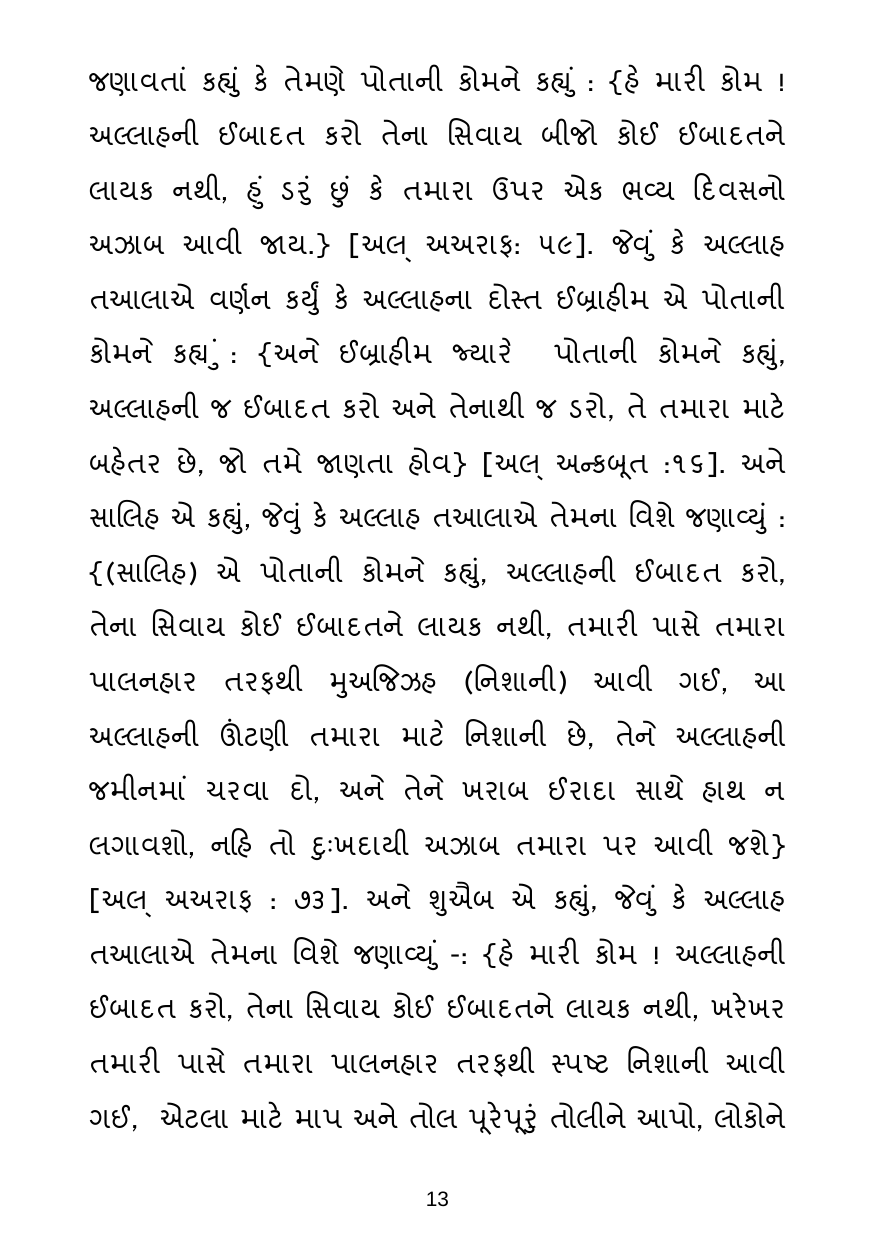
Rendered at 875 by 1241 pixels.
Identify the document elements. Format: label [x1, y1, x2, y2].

text [89, 59, 785, 1146]
